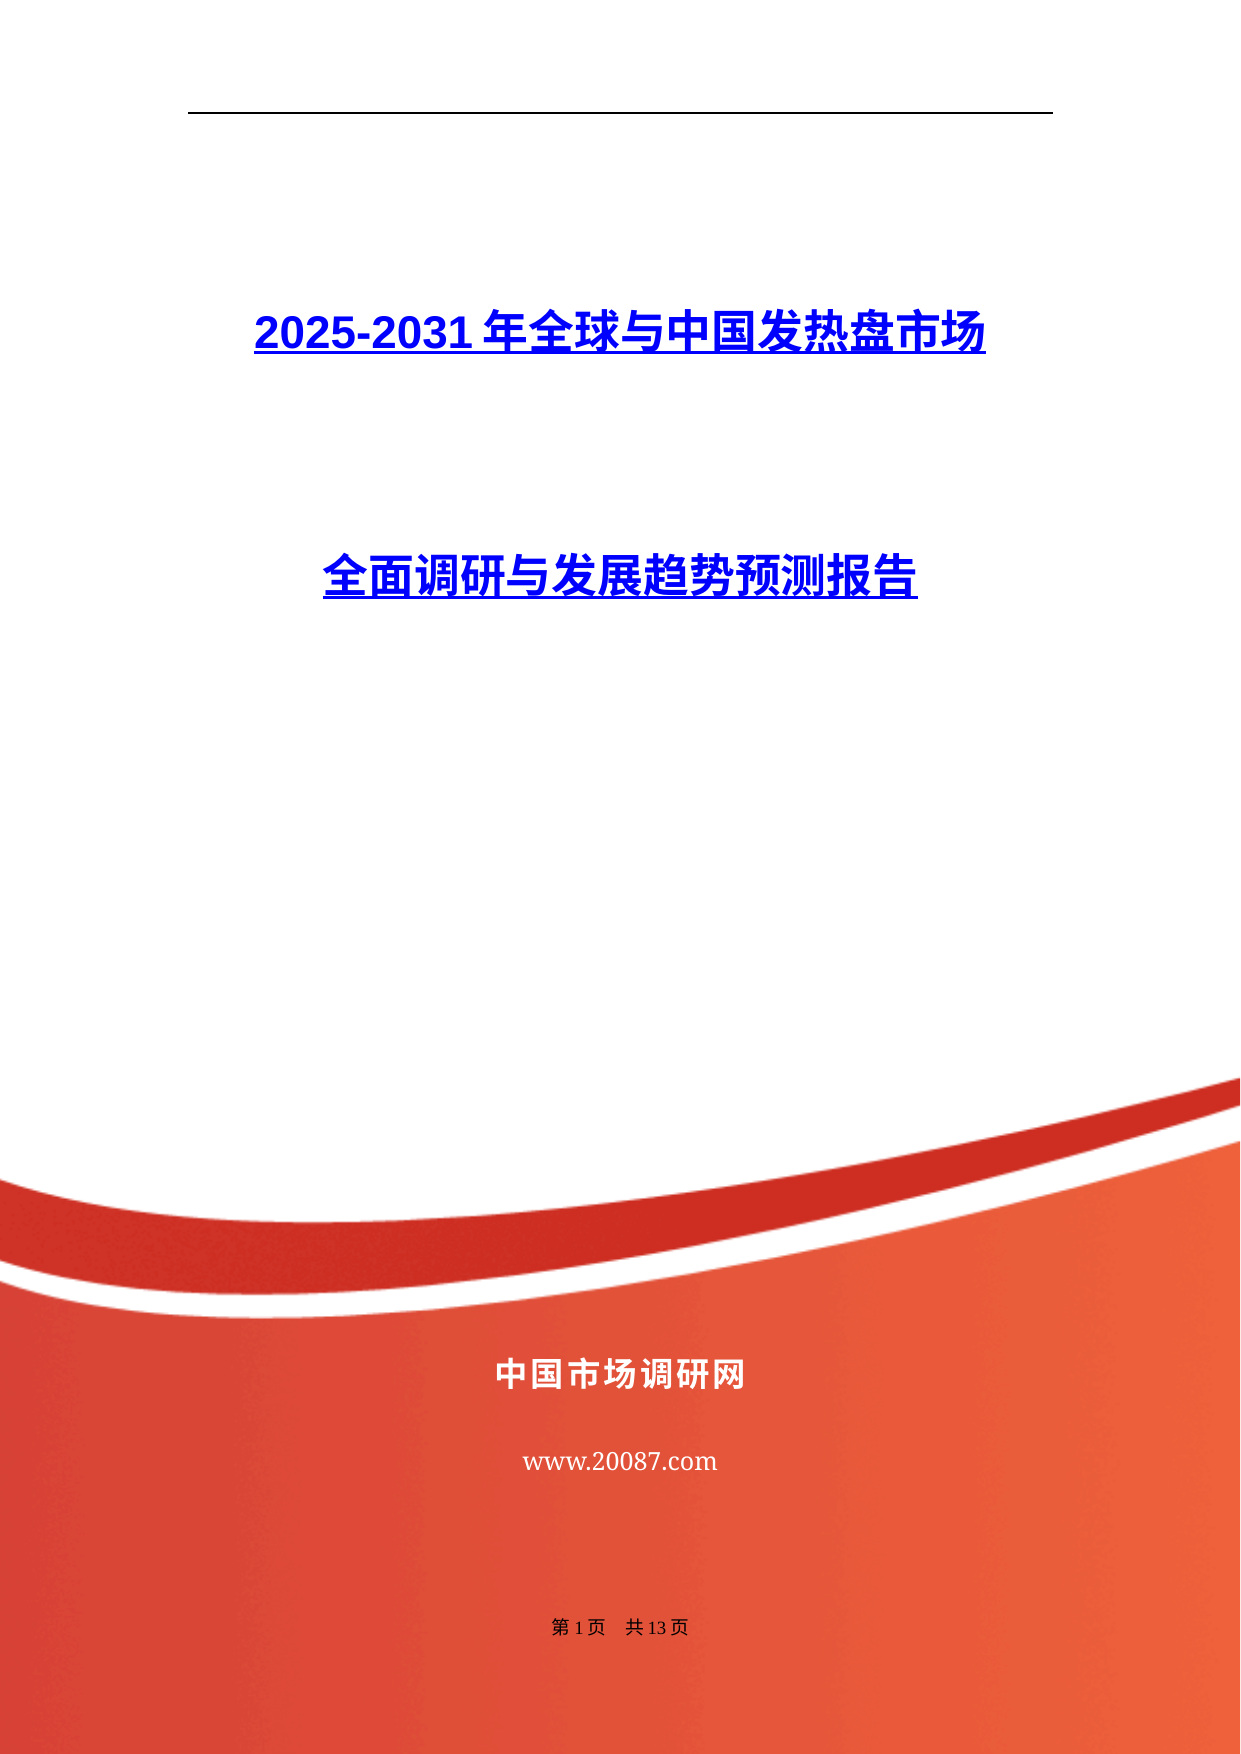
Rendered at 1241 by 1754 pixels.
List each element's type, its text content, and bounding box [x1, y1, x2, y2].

picture [0, 1006, 1241, 1754]
subtitle 中国市场调研网 [187, 1339, 1053, 1404]
table_header 2025-2031年全球与中国发热盘市场全面调研与发展趋势预测报告 [188, 207, 1053, 773]
text www.20087.com [187, 1428, 1053, 1493]
